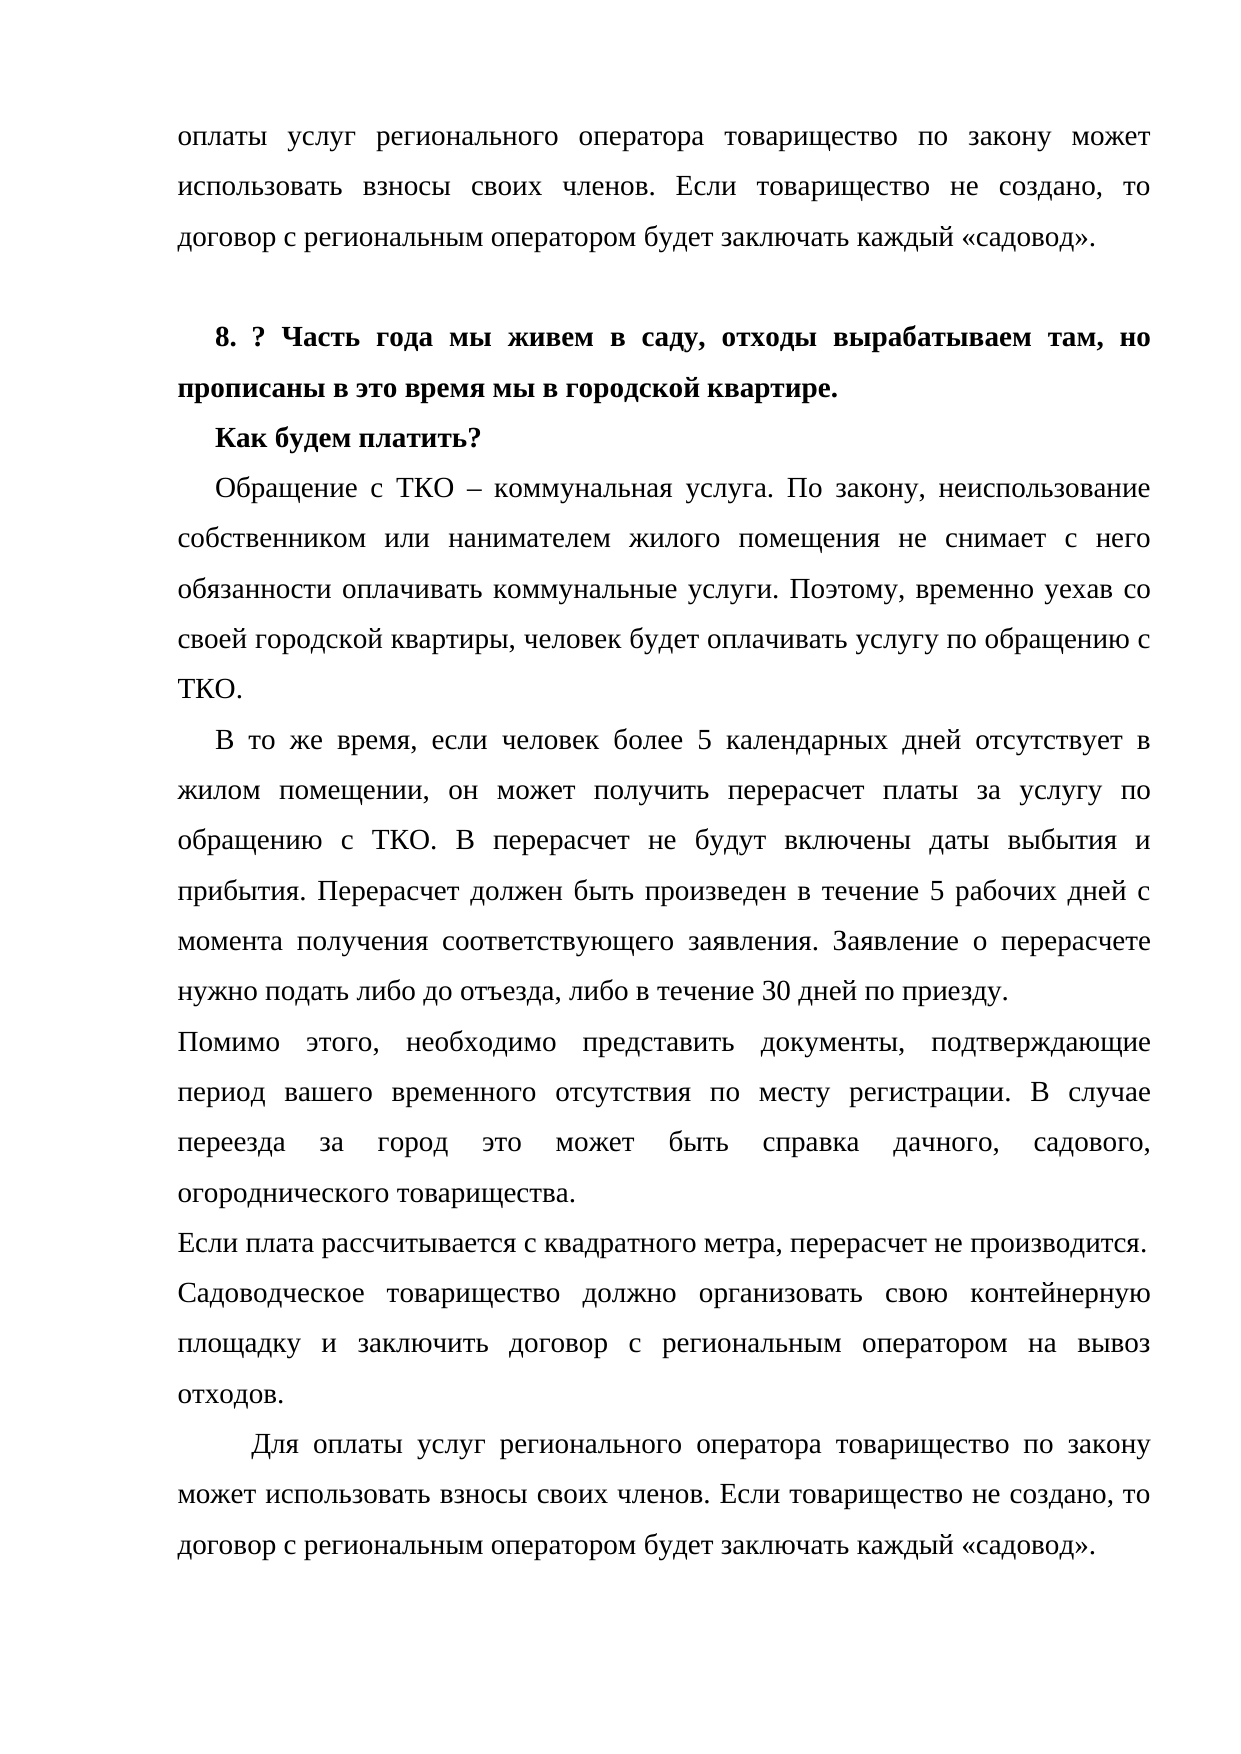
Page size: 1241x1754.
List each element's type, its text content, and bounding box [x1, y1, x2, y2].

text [177, 118, 1152, 252]
text Как будем платить? [177, 420, 1152, 453]
text В то же время, если человек более 5 календарных дней отсутствует в жилом помещении, он может получить перерасчет платы за услугу по обращению с ТКО. В перерасчет не будут включены даты выбытия и прибытия. Перерасчет должен быть произведен в течение 5 рабочих дней с момента получения соответствующего заявления. Заявление о перерасчете нужно подать либо до отъезда, либо в течение 30 дней по приезду. [177, 722, 1152, 1007]
text Обращение с ТКО – коммунальная услуга. По закону, неиспользование собственником или нанимателем жилого помещения не снимает с него обязанности оплачивать коммунальные услуги. Поэтому, временно уехав со своей городской квартиры, человек будет оплачивать услугу по обращению с ТКО. [177, 470, 1152, 705]
text Для оплаты услуг регионального оператора товарищество по закону может использовать взносы своих членов. Если товарищество не создано, то договор с региональным оператором будет заключать каждый «садовод». [177, 1426, 1152, 1560]
text Садоводческое товарищество должно организовать свою контейнерную площадку и заключить договор с региональным оператором на вывоз отходов. [177, 1275, 1152, 1409]
text Если плата рассчитывается с квадратного метра, перерасчет не производится. [177, 1225, 1152, 1258]
list ? Часть года мы живем в саду, отходы вырабатываем там, но прописаны в это время мы в городской квартире. [177, 319, 1152, 403]
text Помимо этого, необходимо представить документы, подтверждающие период вашего временного отсутствия по месту регистрации. В случае переезда за город это может быть справка дачного, садового, огороднического товарищества. [177, 1024, 1152, 1208]
